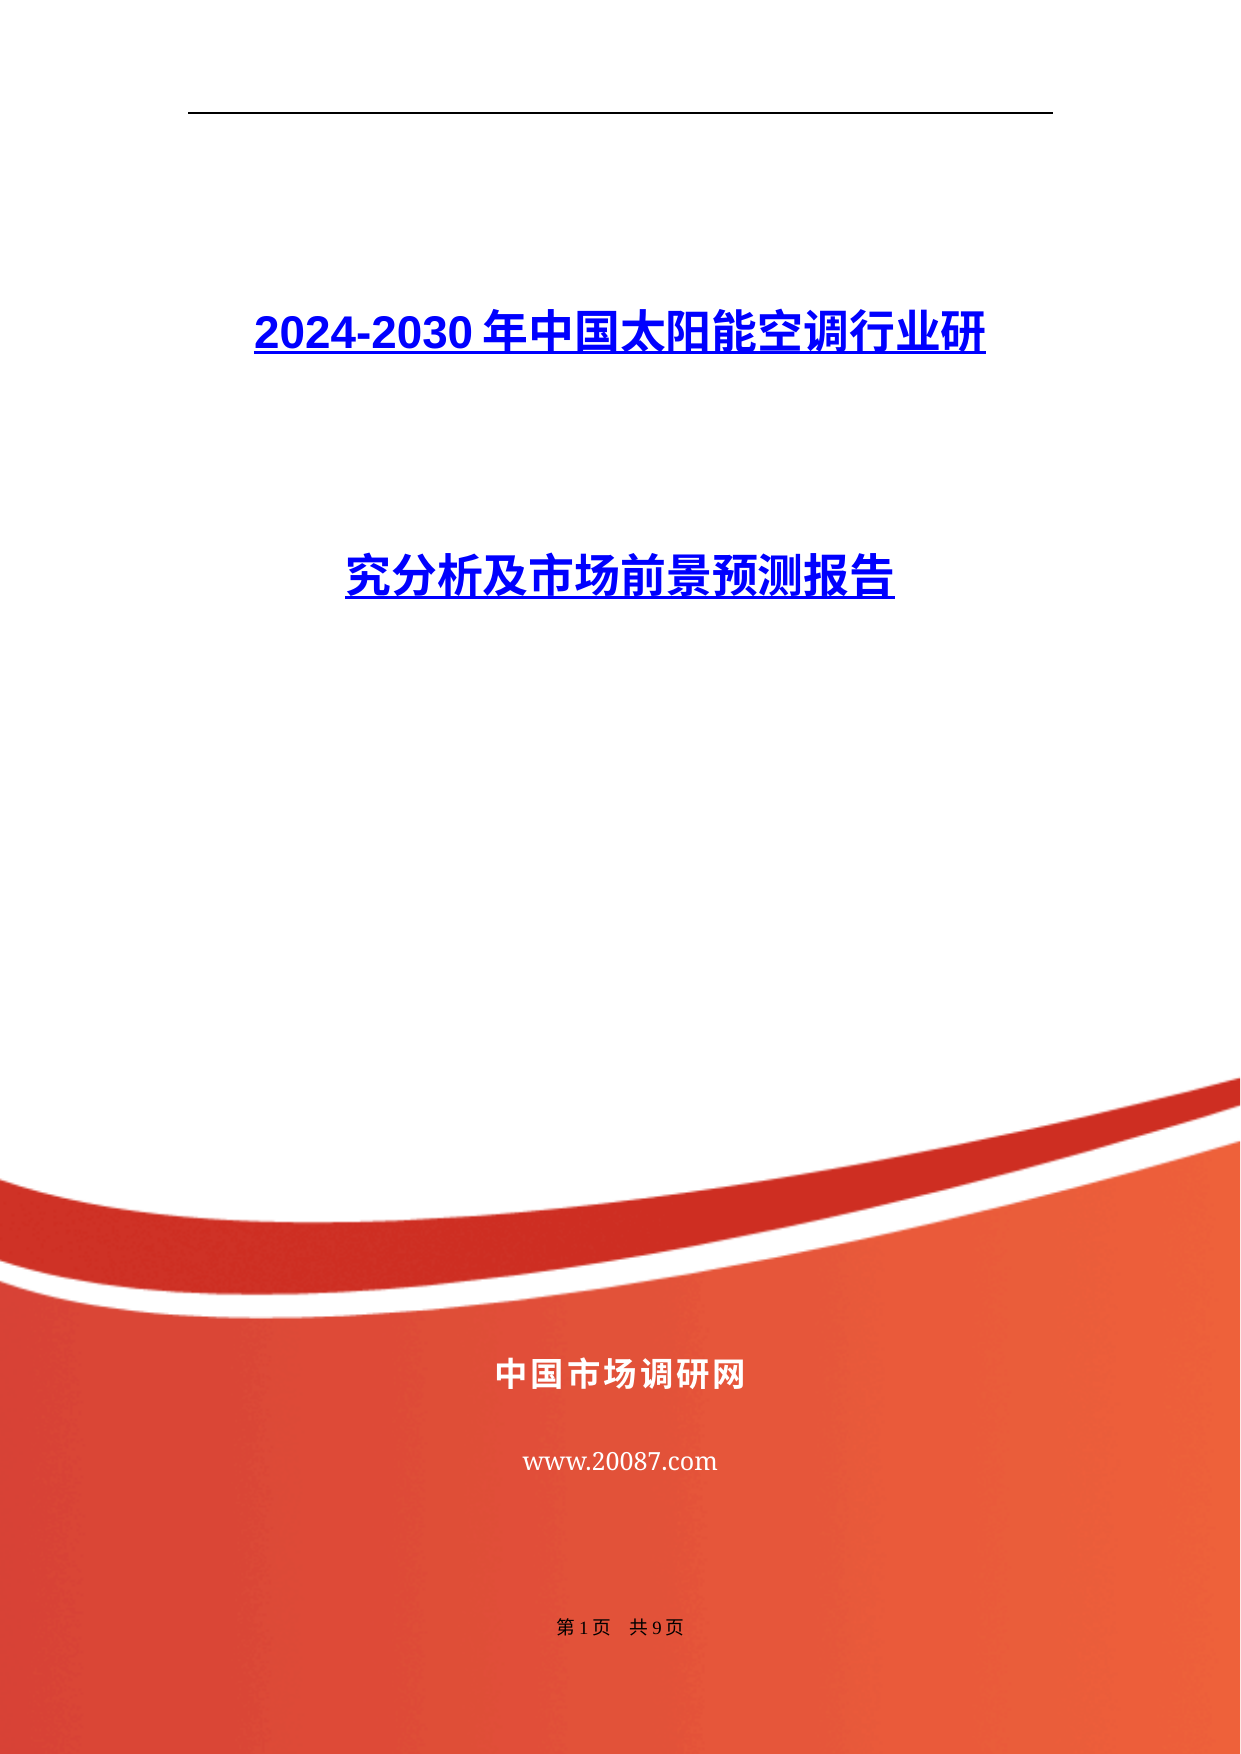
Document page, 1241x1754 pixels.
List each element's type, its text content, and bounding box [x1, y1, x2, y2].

subtitle 中国市场调研网 [187, 1339, 1053, 1404]
text www.20087.com [187, 1428, 1053, 1493]
table_header 2024-2030年中国太阳能空调行业研究分析及市场前景预测报告 [188, 207, 1053, 773]
picture [0, 1006, 1241, 1754]
